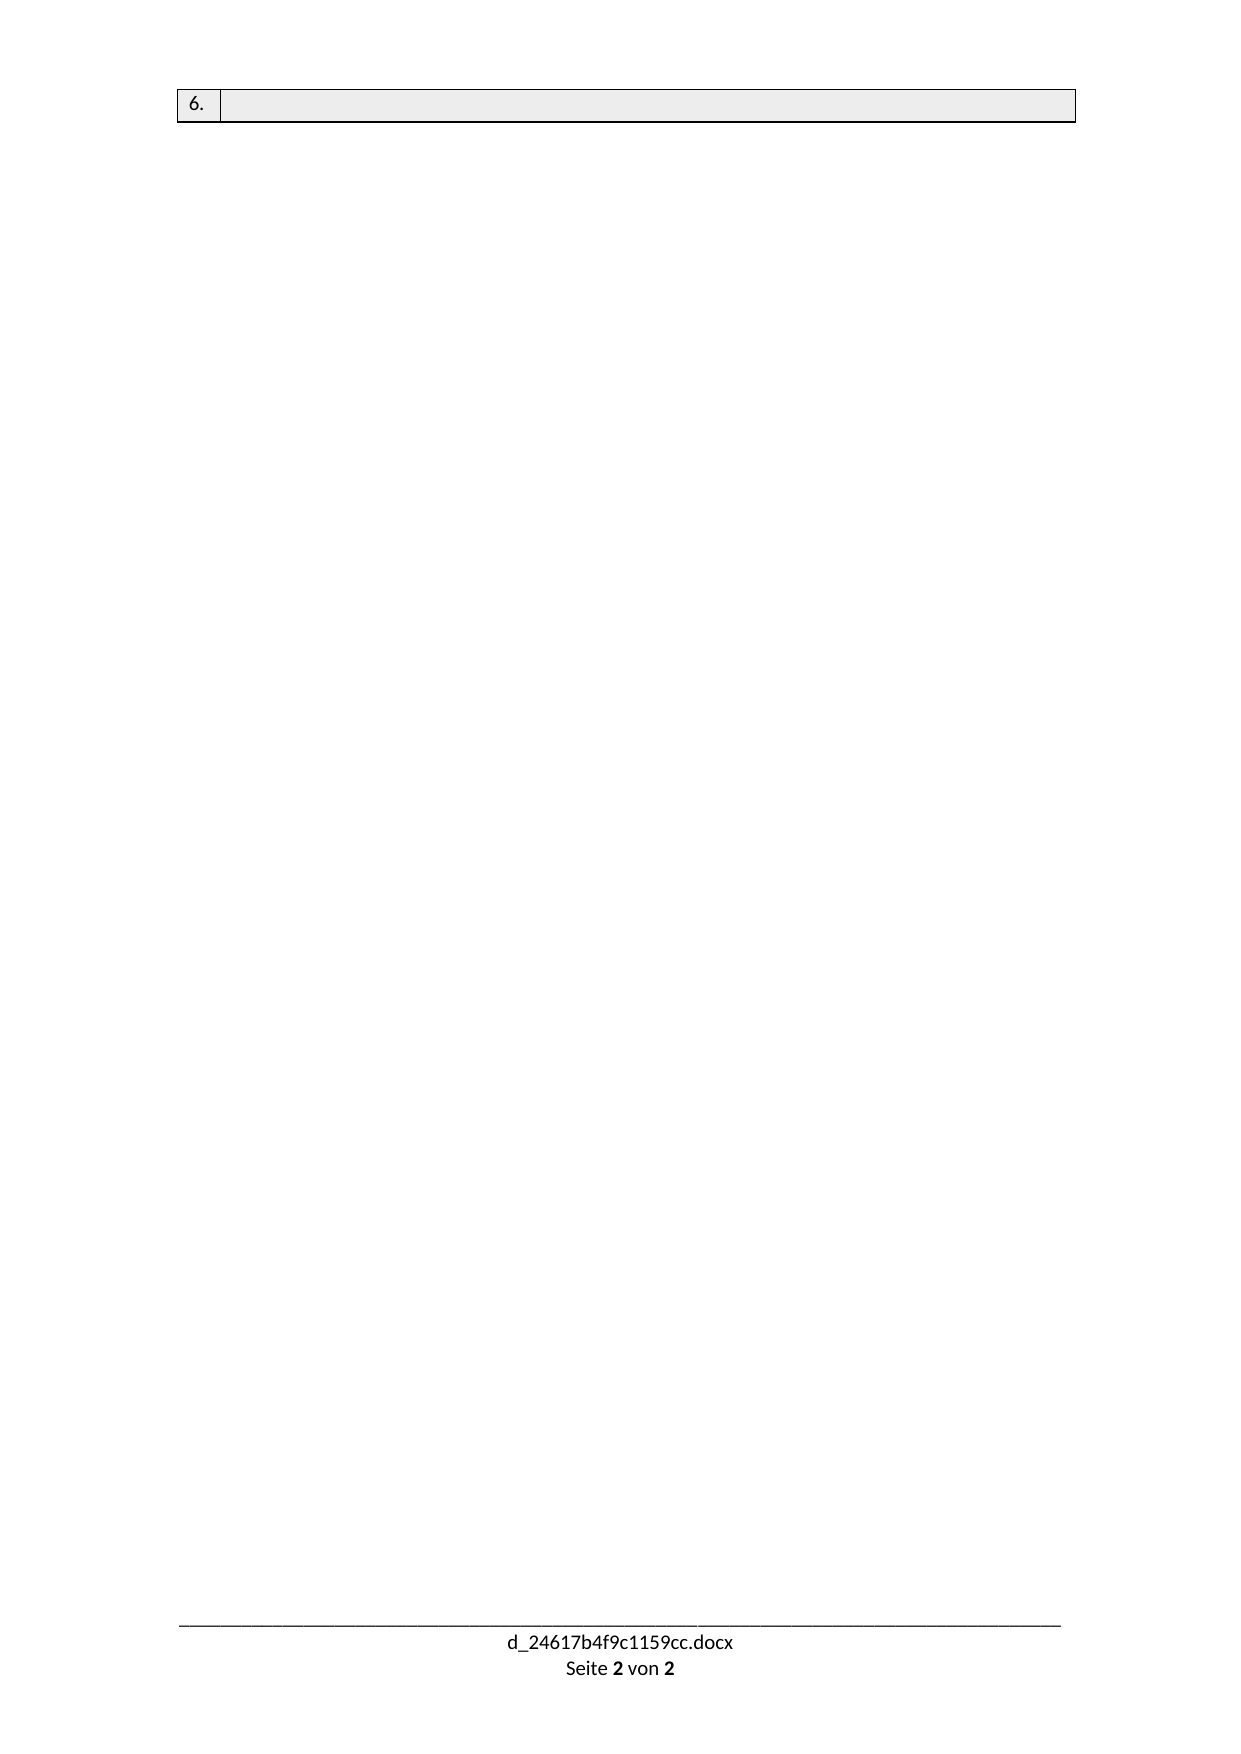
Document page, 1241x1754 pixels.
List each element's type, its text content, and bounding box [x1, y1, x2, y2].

table_cell [221, 90, 1075, 121]
table_cell 6. [178, 90, 220, 121]
